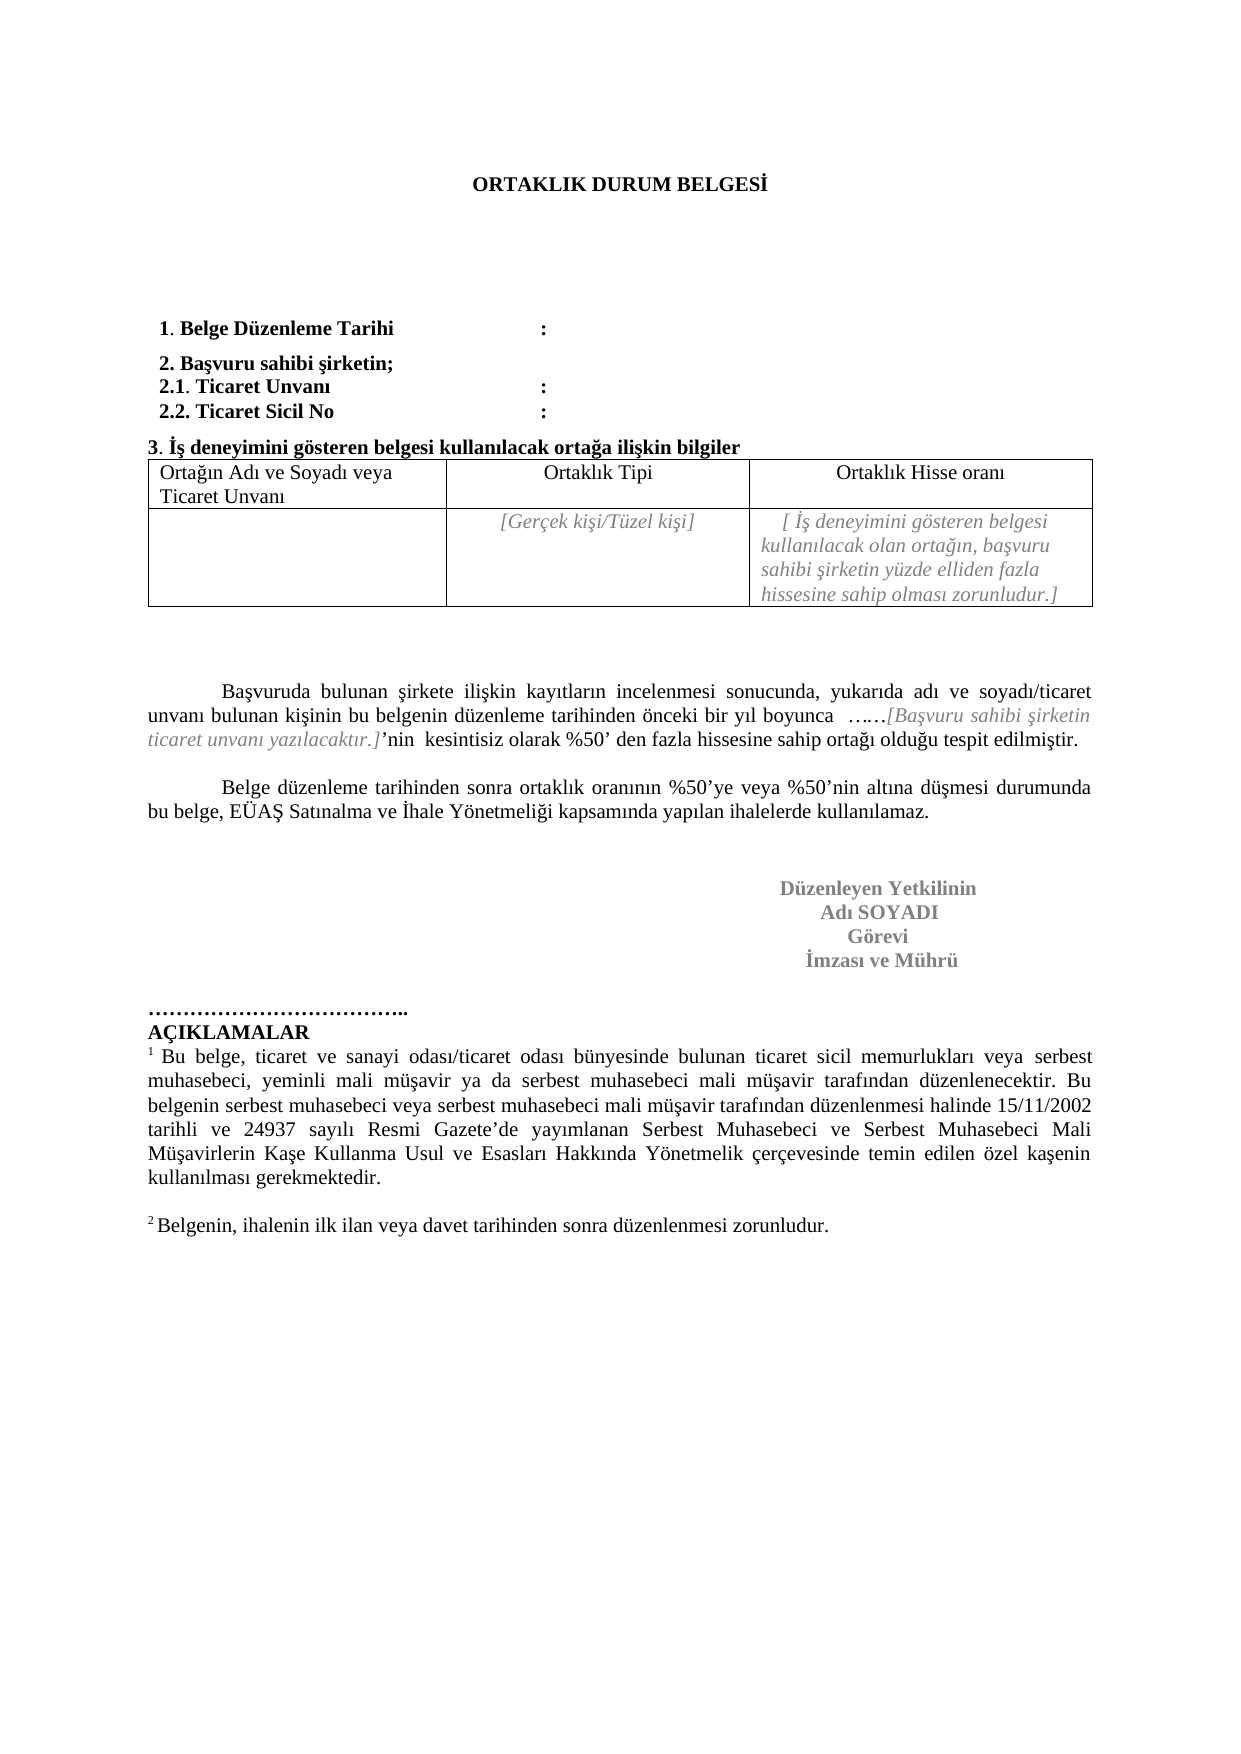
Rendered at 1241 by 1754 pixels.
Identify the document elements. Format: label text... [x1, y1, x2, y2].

text 1 Bu belge, ticaret ve sanayi odası/ticaret odası bünyesinde bulunan ticaret sicil memurlukları veya serbest muhasebeci, yeminli mali müşavir ya da serbest muhasebeci mali müşavir tarafından düzenlenecektir. Bu belgenin serbest muhasebeci veya serbest muhasebeci mali müşavir tarafından düzenlenmesi halinde 15/11/2002 tarihli ve 24937 sayılı Resmi Gazete’de yayımlanan Serbest Muhasebeci ve Serbest Muhasebeci Mali Müşavirlerin Kaşe Kullanma Usul ve Esasları Hakkında Yönetmelik çerçevesinde temin edilen özel kaşenin kullanılması gerekmektedir. [148, 1044, 1092, 1189]
text Adı SOYADI [664, 900, 1092, 924]
text İmzası ve Mührü [664, 948, 1092, 972]
table_header : [529, 316, 1092, 350]
table_header Ortağın Adı ve Soyadı veya Ticaret Unvanı [149, 460, 446, 508]
table_header 1. Belge Düzenleme Tarihi [148, 316, 529, 350]
table_cell : : [529, 350, 1092, 435]
text Görevi [664, 924, 1092, 948]
text 2 Belgenin, ihalenin ilk ilan veya davet tarihinden sonra düzenlenmesi zorunludur. [148, 1213, 1092, 1237]
table_cell 2. Başvuru sahibi şirketin; 2.1. Ticaret Unvanı 2.2. Ticaret Sicil No [148, 350, 529, 435]
text Başvuruda bulunan şirkete ilişkin kayıtların incelenmesi sonucunda, yukarıda adı ve soyadı/ticaret unvanı bulunan kişinin bu belgenin düzenleme tarihinden önceki bir yıl boyunca ……[Başvuru sahibi şirketin ticaret unvanı yazılacaktır.]’nin kesintisiz olarak %50’ den fazla hissesine sahip ortağı olduğu tespit edilmiştir. [148, 679, 1092, 751]
table_header Ortaklık Hisse oranı [750, 460, 1092, 508]
text AÇIKLAMALAR [148, 1020, 1092, 1044]
table_cell [Gerçek kişi/Tüzel kişi] [447, 509, 749, 606]
table_cell [149, 509, 446, 606]
table_cell [ İş deneyimini gösteren belgesi kullanılacak olan ortağın, başvuru sahibi şirketin yüzde elliden fazla hissesine sahip olması zorunludur.] [750, 509, 1092, 606]
text Belge düzenleme tarihinden sonra ortaklık oranının %50’ye veya %50’nin altına düşmesi durumunda bu belge, EÜAŞ Satınalma ve İhale Yönetmeliği kapsamında yapılan ihalelerde kullanılamaz. [148, 775, 1092, 823]
text ORTAKLIK DURUM BELGESİ [148, 172, 1092, 196]
text 3. İş deneyimini gösteren belgesi kullanılacak ortağa ilişkin bilgiler [148, 435, 1092, 459]
text ……………………………….. [148, 996, 1092, 1020]
text Düzenleyen Yetkilinin [664, 876, 1092, 900]
table_header Ortaklık Tipi [447, 460, 749, 508]
